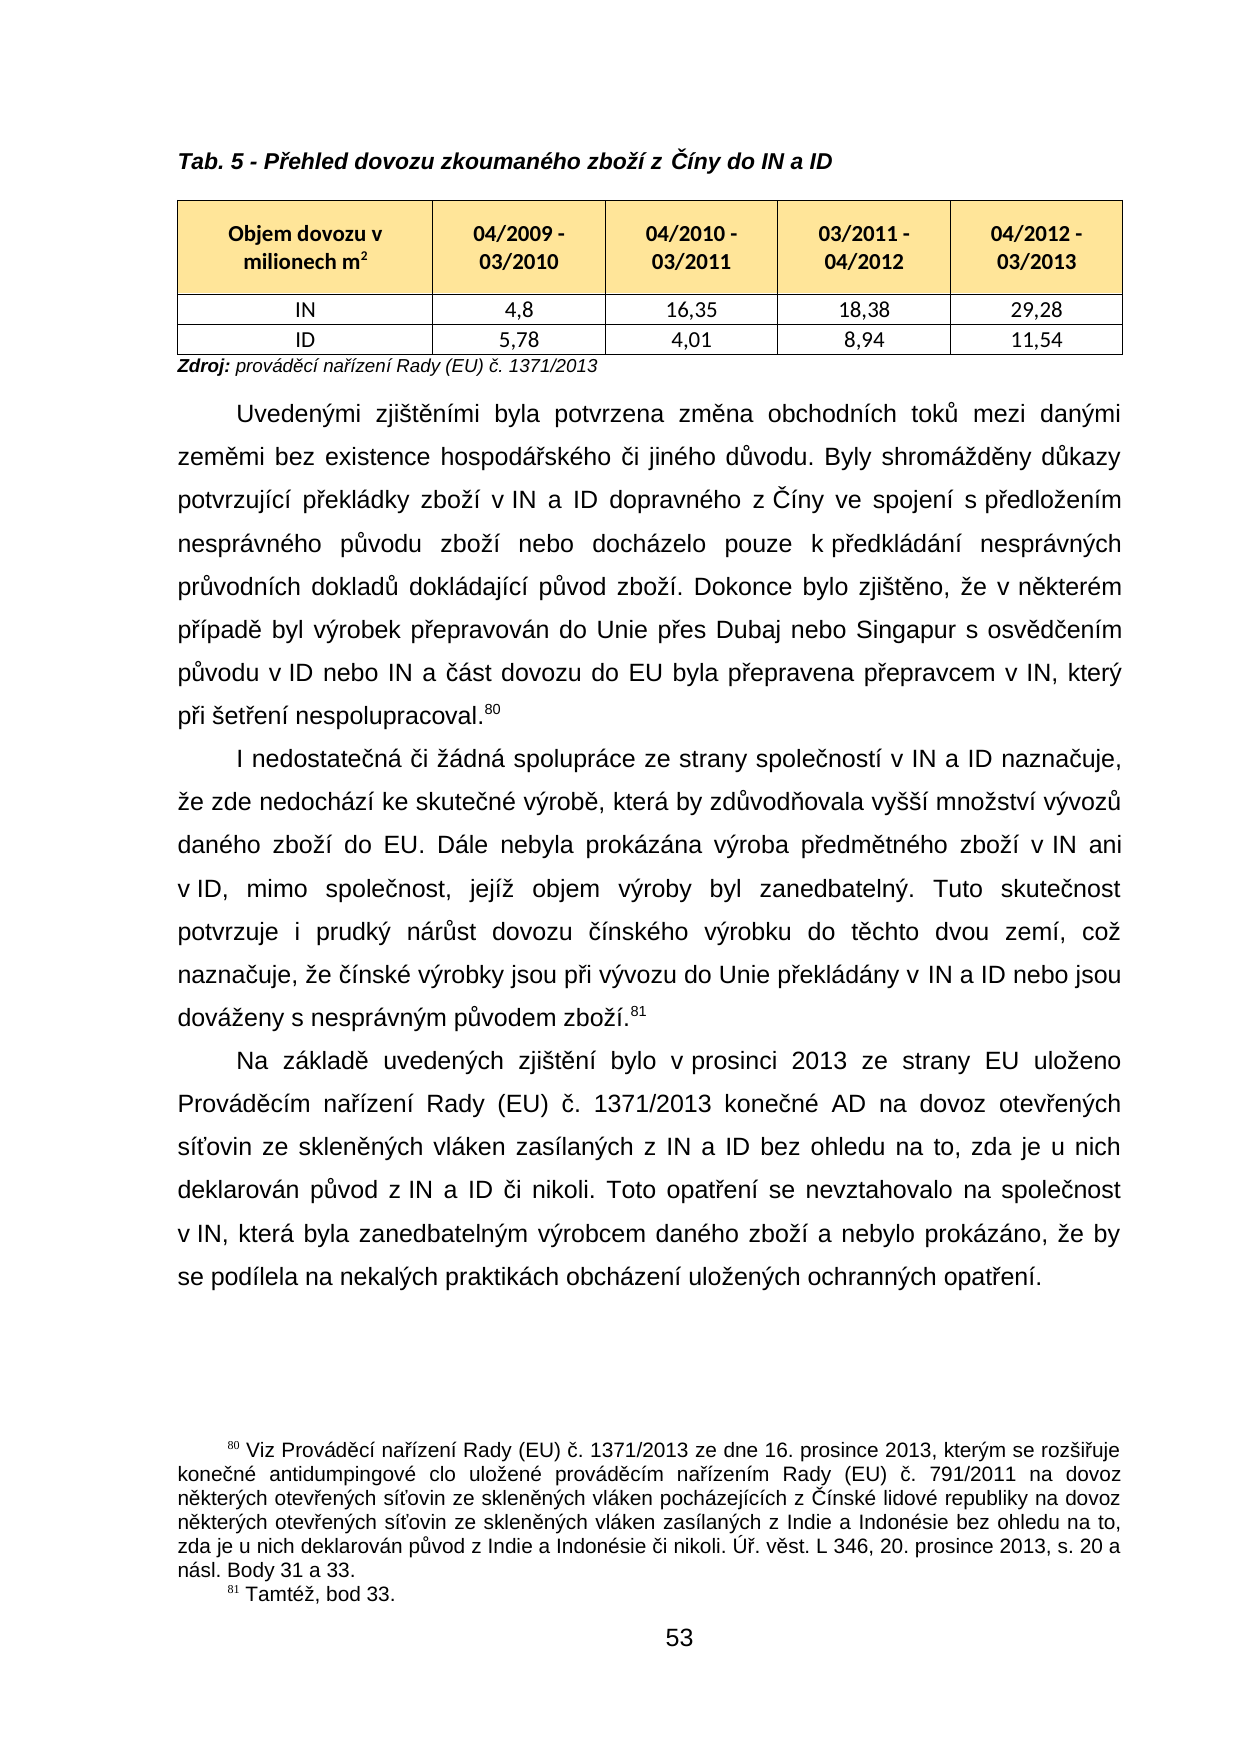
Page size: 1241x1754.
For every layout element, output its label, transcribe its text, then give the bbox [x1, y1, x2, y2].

text Zdroj: prováděcí nařízení Rady (EU) č. 1371/2013 [177, 355, 1122, 376]
table_header 04/2012 - 03/2013 [951, 201, 1122, 293]
table_cell 8,94 [778, 325, 950, 353]
table_cell 4,8 [433, 295, 605, 323]
table_header 03/2011 - 04/2012 [778, 201, 950, 293]
text I nedostatečná či žádná spolupráce ze strany společností v IN a ID naznačuje, že zde nedochází ke skutečné výrobě, která by zdůvodňovala vyšší množství vývozů daného zboží do EU. Dále nebyla prokázána výroba předmětného zboží v IN ani v ID, mimo společnost, jejíž objem výroby byl zanedbatelný. Tuto skutečnost potvrzuje i prudký nárůst dovozu čínského výrobku do těchto dvou zemí, což naznačuje, že čínské výrobky jsou při vývozu do Unie překládány v IN a ID nebo jsou dováženy s nesprávným původem zboží. [177, 744, 1122, 1032]
table_cell 29,28 [951, 295, 1122, 323]
table_cell 4,01 [606, 325, 777, 353]
text Uvedenými zjištěními byla potvrzena změna obchodních toků mezi danými zeměmi bez existence hospodářského či jiného důvodu. Byly shromážděny důkazy potvrzující překládky zboží v IN a ID dopravného z Číny ve spojení s předložením nesprávného původu zboží nebo docházelo pouze k předkládání nesprávných průvodních dokladů dokládající původ zboží. Dokonce bylo zjištěno, že v některém případě byl výrobek přepravován do Unie přes Dubaj nebo Singapur s osvědčením původu v ID nebo IN a část dovozu do EU byla přepravena přepravcem v IN, který při šetření nespolupracoval. [177, 399, 1122, 730]
text Tab. 5 - Přehled dovozu zkoumaného zboží z Číny do IN a ID [177, 148, 1122, 174]
table_header 04/2010 - 03/2011 [606, 201, 777, 293]
table_cell ID [178, 325, 432, 353]
table_cell 18,38 [778, 295, 950, 323]
table_header Objem dovozu v milionech m2 [178, 201, 432, 293]
table_header 04/2009 - 03/2010 [433, 201, 605, 293]
table_cell IN [178, 295, 432, 323]
table_cell 16,35 [606, 295, 777, 323]
table_cell 11,54 [951, 325, 1122, 353]
table_cell 5,78 [433, 325, 605, 353]
text Na základě uvedených zjištění bylo v prosinci 2013 ze strany EU uloženo Prováděcím nařízení Rady (EU) č. 1371/2013 konečné AD na dovoz otevřených síťovin ze skleněných vláken zasílaných z IN a ID bez ohledu na to, zda je u nich deklarován původ z IN a ID či nikoli. Toto opatření se nevztahovalo na společnost v IN, která byla zanedbatelným výrobcem daného zboží a nebylo prokázáno, že by se podílela na nekalých praktikách obcházení uložených ochranných opatření. [177, 1046, 1122, 1291]
